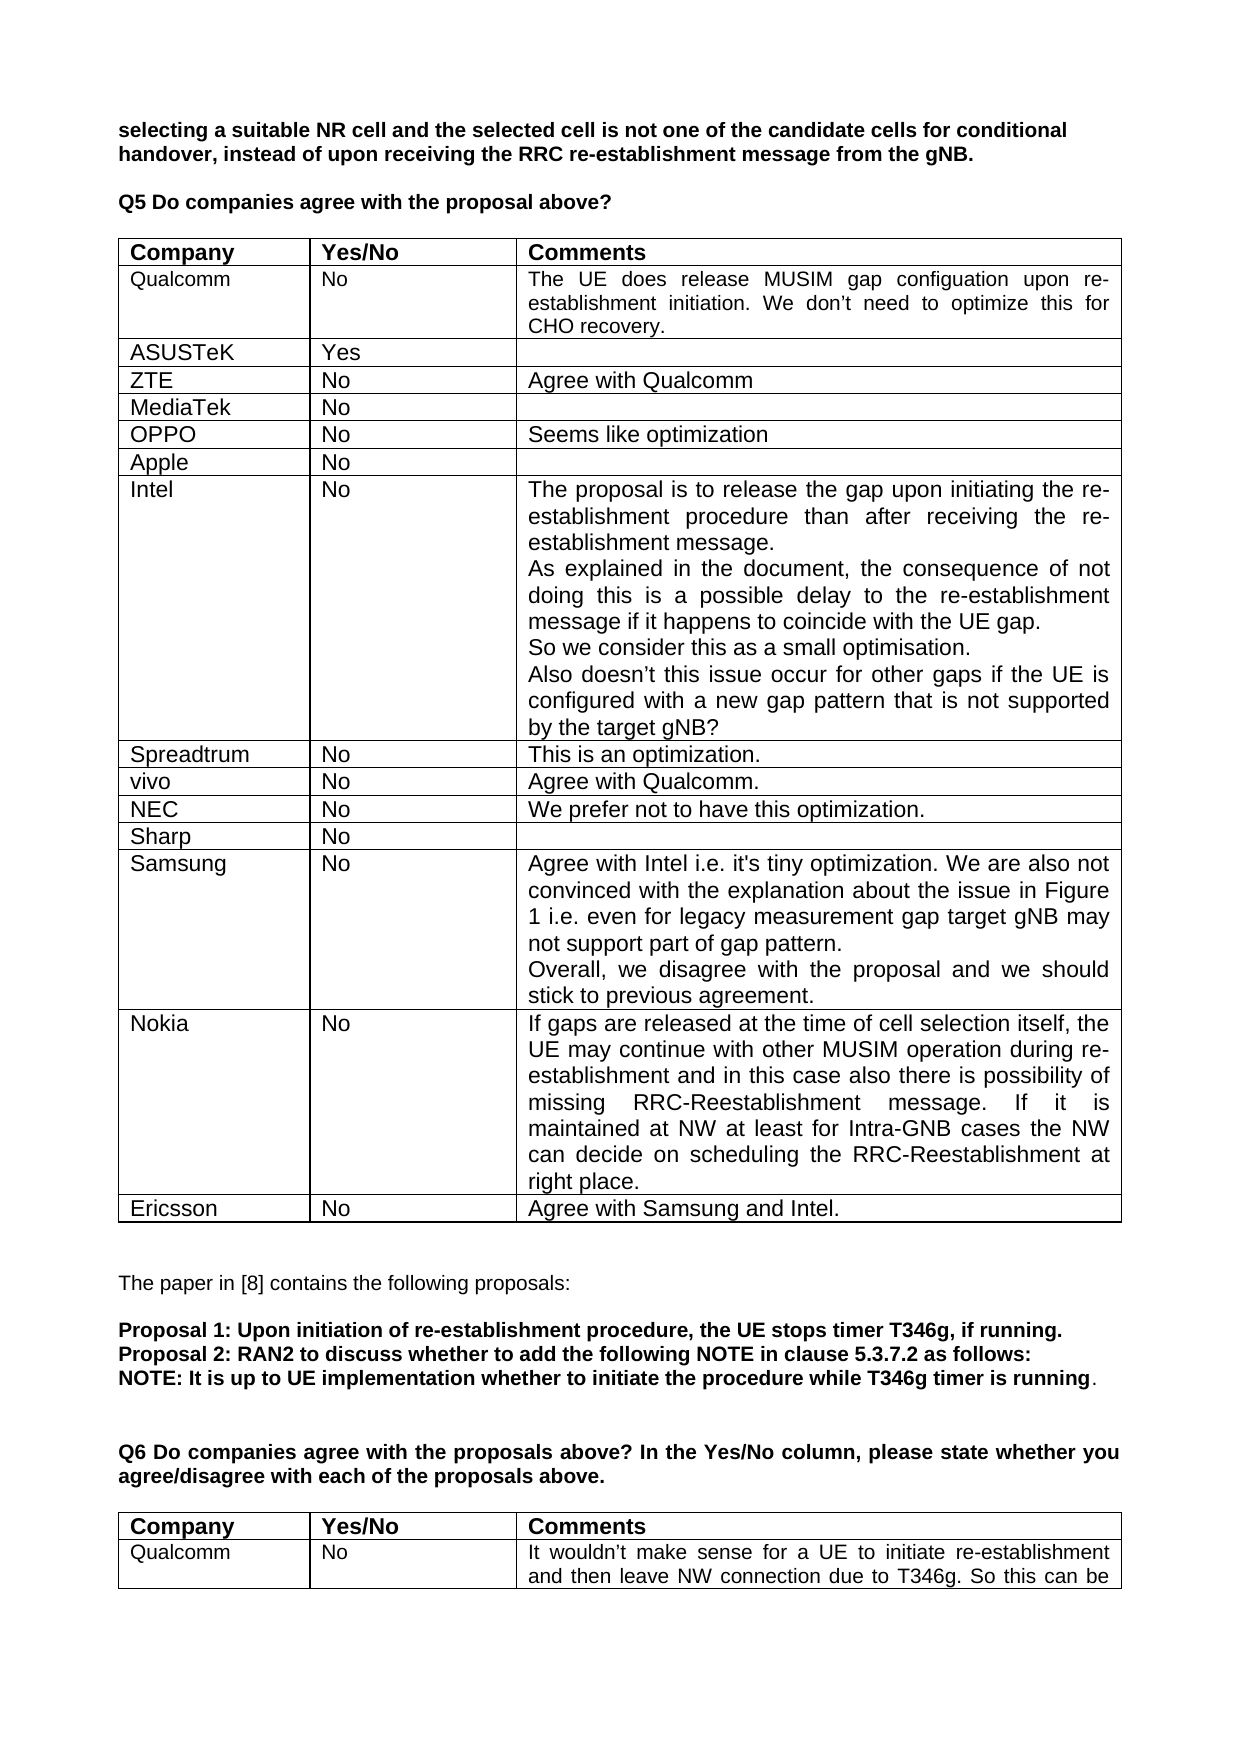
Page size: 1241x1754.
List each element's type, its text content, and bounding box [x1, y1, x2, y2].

table_cell No [311, 266, 516, 338]
table_cell No [311, 768, 516, 794]
table_cell [517, 339, 1121, 366]
table_cell Yes [311, 339, 516, 366]
table_cell [517, 823, 1121, 849]
table_cell No [311, 850, 516, 1008]
table_cell Nokia [119, 1010, 309, 1194]
table_cell We prefer not to have this optimization. [517, 796, 1121, 822]
table_cell No [311, 823, 516, 849]
table_cell The proposal is to release the gap upon initiating the re-establishment procedure than after receiving the re-establishment message. As explained in the document, the consequence of not doing this is a possible delay to the re-establishment message if it happens to coincide with the UE gap. So we consider this as a small optimisation. Also doesn’t this issue occur for other gaps if the UE is configured with a new gap pattern that is not supported by the target gNB? [517, 476, 1121, 740]
table_cell The UE does release MUSIM gap configuation upon re-establishment initiation. We don’t need to optimize this for CHO recovery. [517, 266, 1121, 338]
table_cell NEC [119, 796, 309, 822]
table_cell No [311, 741, 516, 767]
table_header Yes/No [311, 239, 516, 265]
table_cell vivo [119, 768, 309, 794]
text NOTE: It is up to UE implementation whether to initiate the procedure while T346g timer is running. [118, 1366, 1122, 1390]
table_cell No [311, 1540, 516, 1588]
text Proposal 1: Upon initiation of re-establishment procedure, the UE stops timer T346g, if running. [118, 1318, 1122, 1342]
table_cell No [311, 1195, 516, 1221]
table_cell No [311, 1010, 516, 1194]
table_cell [517, 394, 1121, 420]
table_cell No [311, 421, 516, 448]
table_cell Samsung [119, 850, 309, 1008]
table_header Company [119, 1513, 309, 1539]
table_cell No [311, 796, 516, 822]
table_cell Apple [119, 449, 309, 475]
table_header Comments [517, 1513, 1121, 1539]
table_cell Spreadtrum [119, 741, 309, 767]
table_cell Intel [119, 476, 309, 740]
table_cell This is an optimization. [517, 741, 1121, 767]
table_header Company [119, 239, 309, 265]
text The paper in [8] contains the following proposals: [118, 1270, 1122, 1294]
table_cell Agree with Intel i.e. it's tiny optimization. We are also not convinced with the explanation about the issue in Figure 1 i.e. even for legacy measurement gap target gNB may not support part of gap pattern. Overall, we disagree with the proposal and we should stick to previous agreement. [517, 850, 1121, 1008]
table_cell Qualcomm [119, 266, 309, 338]
text Proposal 2: RAN2 to discuss whether to add the following NOTE in clause 5.3.7.2 as follows: [118, 1342, 1122, 1366]
table_header Comments [517, 239, 1121, 265]
table_cell ASUSTeK [119, 339, 309, 366]
table_cell Agree with Qualcomm. [517, 768, 1121, 794]
table_cell Sharp [119, 823, 309, 849]
table_cell OPPO [119, 421, 309, 448]
table_header Yes/No [311, 1513, 516, 1539]
table_cell ZTE [119, 367, 309, 393]
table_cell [517, 1540, 1121, 1588]
table_cell No [311, 367, 516, 393]
table_cell Qualcomm [119, 1540, 309, 1588]
table_cell MediaTek [119, 394, 309, 420]
table_cell Ericsson [119, 1195, 309, 1221]
table_cell No [311, 449, 516, 475]
text Q6 Do companies agree with the proposals above? In the Yes/No column, please state whether you agree/disagree with each of the proposals above. [118, 1440, 1122, 1488]
table_cell If gaps are released at the time of cell selection itself, the UE may continue with other MUSIM operation during re-establishment and in this case also there is possibility of missing RRC-Reestablishment message. If it is maintained at NW at least for Intra-GNB cases the NW can decide on scheduling the RRC-Reestablishment at right place. [517, 1010, 1121, 1194]
table_cell Agree with Qualcomm [517, 367, 1121, 393]
table_cell Agree with Samsung and Intel. [517, 1195, 1121, 1221]
table_cell No [311, 476, 516, 740]
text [118, 118, 1122, 166]
table_cell [517, 449, 1121, 475]
table_cell No [311, 394, 516, 420]
text Q5 Do companies agree with the proposal above? [118, 190, 1122, 214]
table_cell Seems like optimization [517, 421, 1121, 448]
